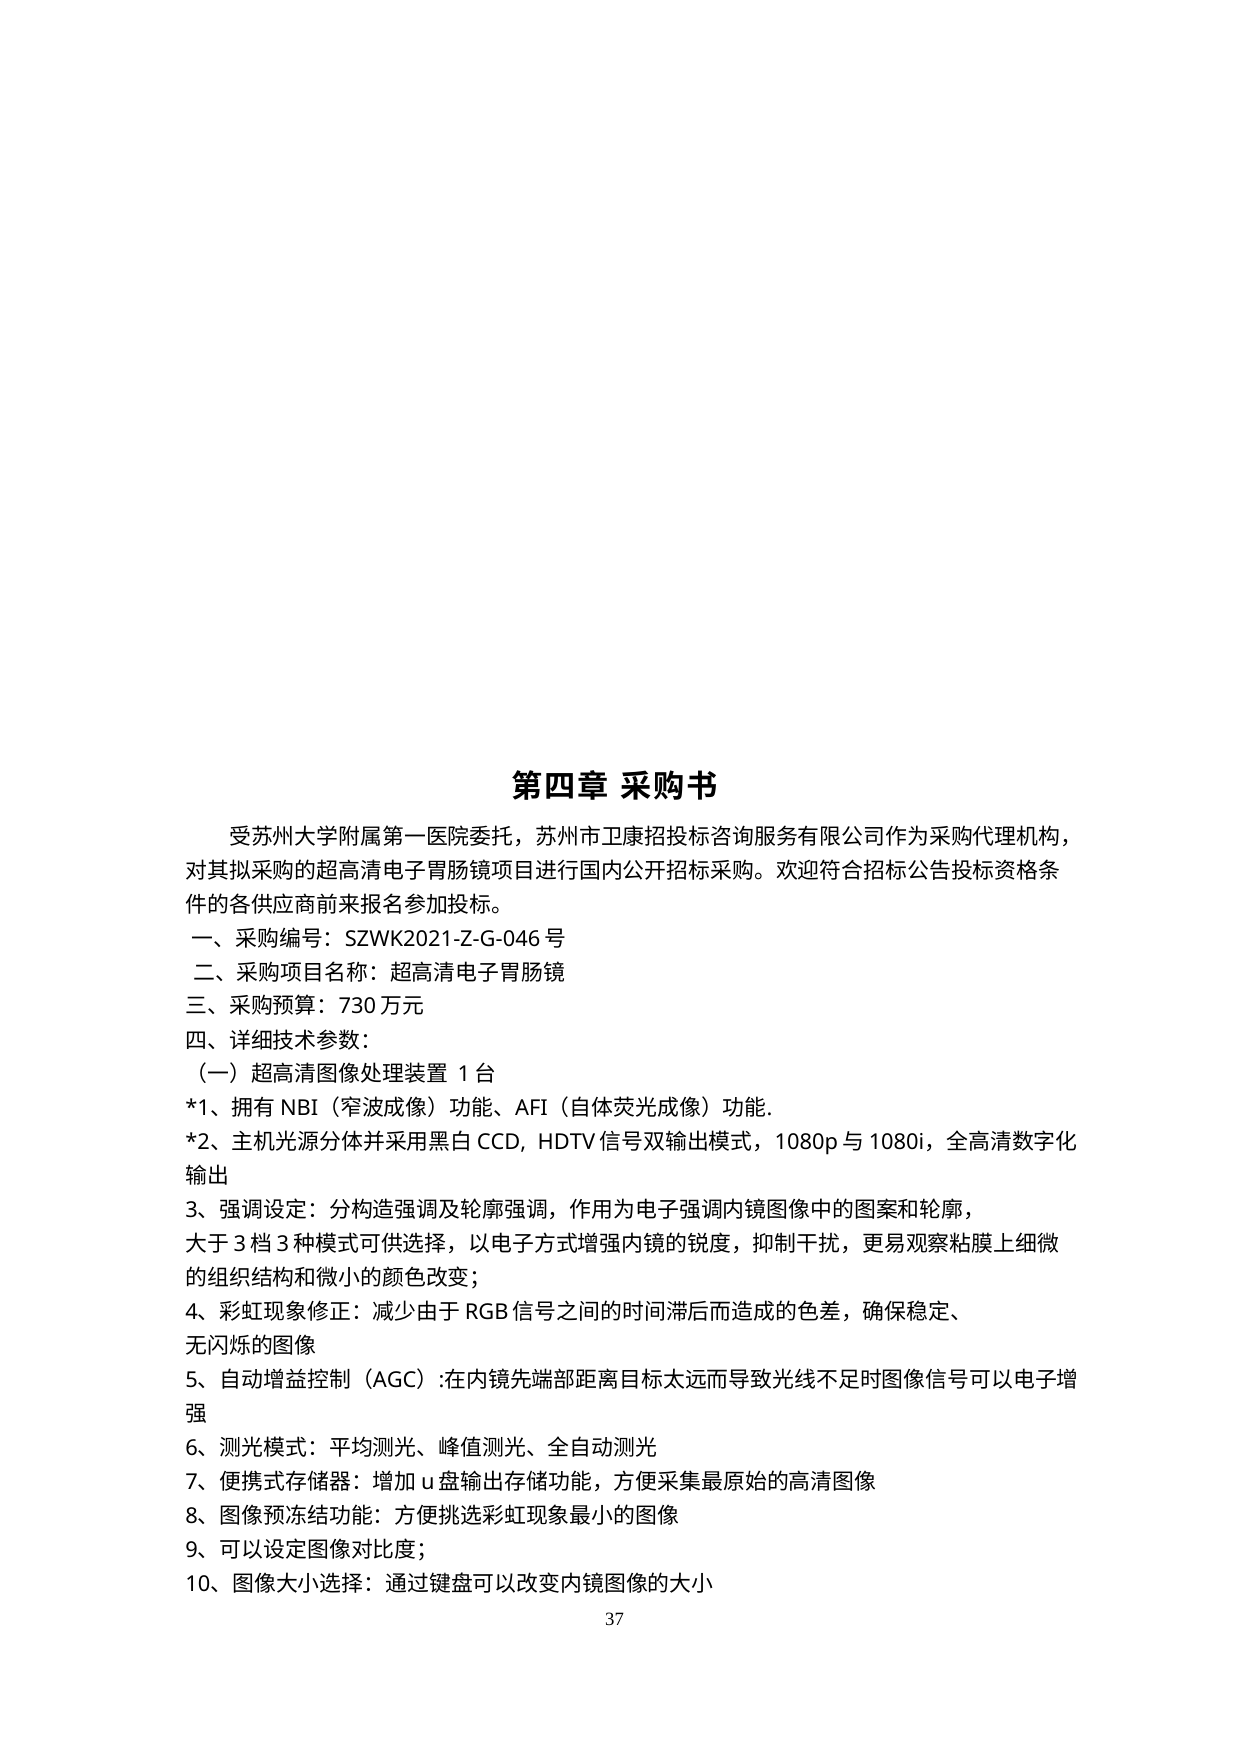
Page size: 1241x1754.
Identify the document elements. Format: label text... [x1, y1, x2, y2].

text 受苏州大学附属第一医院委托，苏州市卫康招投标咨询服务有限公司作为采购代理机构，对其拟采购的超高清电子胃肠镜项目进行国内公开招标采购。欢迎符合招标公告投标资格条件的各供应商前来报名参加投标。 [185, 818, 1081, 919]
text *1、拥有NBI（窄波成像）功能、AFI（自体荧光成像）功能. [185, 1089, 1081, 1123]
text 4、彩虹现象修正：减少由于RGB信号之间的时间滞后而造成的色差，确保稳定、 [185, 1293, 1081, 1327]
text （一）超高清图像处理装置 1台 [185, 1055, 1081, 1089]
text 无闪烁的图像 [185, 1327, 1081, 1361]
text 3、强调设定：分构造强调及轮廓强调，作用为电子强调内镜图像中的图案和轮廓， [185, 1191, 1081, 1225]
text 5、自动增益控制（AGC）:在内镜先端部距离目标太远而导致光线不足时图像信号可以电子增强 [185, 1361, 1081, 1429]
text 第四章 采购书 [148, 750, 1081, 818]
text 7、便携式存储器：增加u盘输出存储功能，方便采集最原始的高清图像 [185, 1463, 1081, 1497]
text 9、可以设定图像对比度； [185, 1531, 1081, 1565]
text *2、主机光源分体并采用黑白CCD, HDTV信号双输出模式，1080p与1080i，全高清数字化输出 [185, 1123, 1081, 1191]
text 四、详细技术参数： [185, 1021, 1081, 1055]
text 二、采购项目名称：超高清电子胃肠镜 [148, 953, 1081, 987]
text 一、采购编号：SZWK2021-Z-G-046号 [148, 919, 1097, 953]
text 8、图像预冻结功能：方便挑选彩虹现象最小的图像 [185, 1497, 1081, 1531]
text 三、采购预算：730万元 [185, 987, 1081, 1021]
text 10、图像大小选择：通过键盘可以改变内镜图像的大小 [185, 1565, 1081, 1599]
text 大于3档3种模式可供选择，以电子方式增强内镜的锐度，抑制干扰，更易观察粘膜上细微的组织结构和微小的颜色改变； [185, 1225, 1081, 1293]
text 6、测光模式：平均测光、峰值测光、全自动测光 [185, 1429, 1081, 1463]
